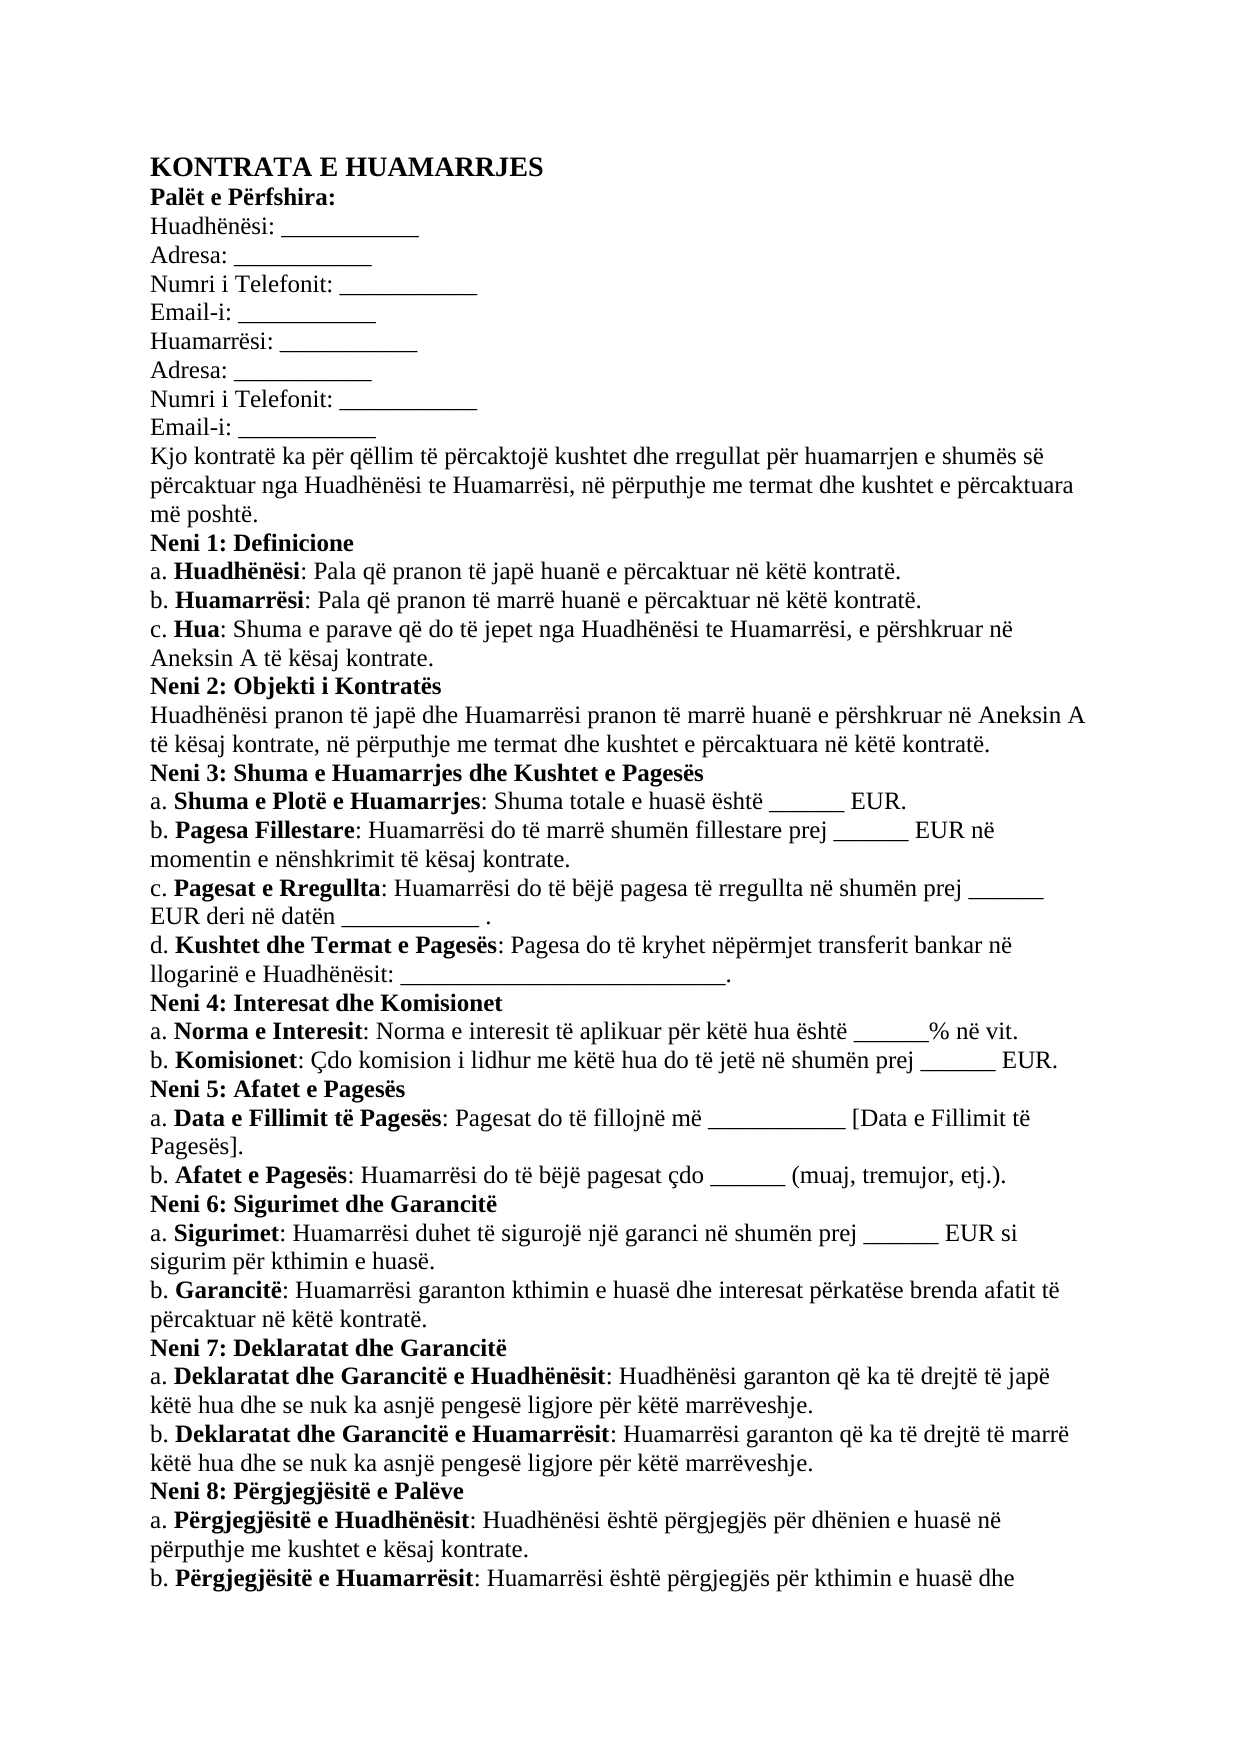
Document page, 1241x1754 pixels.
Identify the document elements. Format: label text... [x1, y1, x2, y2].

text Neni 4: Interesat dhe Komisionet [150, 988, 1090, 1016]
text KONTRATA E HUAMARRJES [150, 150, 1090, 182]
text Kjo kontratë ka për qëllim të përcaktojë kushtet dhe rregullat për huamarrjen e shumës së përcaktuar nga Huadhënësi te Huamarrësi, në përputhje me termat dhe kushtet e përcaktuara më poshtë. [150, 441, 1090, 528]
text Neni 1: Definicione [150, 528, 1090, 556]
text Neni 2: Objekti i Kontratës [150, 671, 1090, 700]
text Neni 8: Përgjegjësitë e Palëve [150, 1476, 1090, 1505]
text a. Norma e Interesit: Norma e interesit të aplikuar për këtë hua është ______% në vit.b. Komisionet: Çdo komision i lidhur me këtë hua do të jetë në shumën prej ______ EUR. [150, 1016, 1090, 1074]
text a. Data e Fillimit të Pagesës: Pagesat do të fillojnë më ___________ [Data e Fillimit të Pagesës].b. Afatet e Pagesës: Huamarrësi do të bëjë pagesat çdo ______ (muaj, tremujor, etj.). [150, 1103, 1090, 1189]
text Neni 3: Shuma e Huamarrjes dhe Kushtet e Pagesës [150, 758, 1090, 786]
text a. Shuma e Plotë e Huamarrjes: Shuma totale e huasë është ______ EUR.b. Pagesa Fillestare: Huamarrësi do të marrë shumën fillestare prej ______ EUR në momentin e nënshkrimit të kësaj kontrate.c. Pagesat e Rregullta: Huamarrësi do të bëjë pagesa të rregullta në shumën prej ______ EUR deri në datën ___________ .d. Kushtet dhe Termat e Pagesës: Pagesa do të kryhet nëpërmjet transferit bankar në llogarinë e Huadhënësit: __________________________. [150, 786, 1090, 988]
text Palët e Përfshira: [150, 182, 1090, 211]
text Huadhënësi: ___________ Adresa: ___________ Numri i Telefonit: ___________ Email-i: ___________ [150, 211, 1090, 326]
text Huamarrësi: ___________ Adresa: ___________ Numri i Telefonit: ___________ Email-i: ___________ [150, 326, 1090, 441]
text Neni 5: Afatet e Pagesës [150, 1074, 1090, 1103]
text Huadhënësi pranon të japë dhe Huamarrësi pranon të marrë huanë e përshkruar në Aneksin A të kësaj kontrate, në përputhje me termat dhe kushtet e përcaktuara në këtë kontratë. [150, 700, 1090, 758]
text Neni 7: Deklaratat dhe Garancitë [150, 1333, 1090, 1361]
text a. Deklaratat dhe Garancitë e Huadhënësit: Huadhënësi garanton që ka të drejtë të japë këtë hua dhe se nuk ka asnjë pengesë ligjore për këtë marrëveshje.b. Deklaratat dhe Garancitë e Huamarrësit: Huamarrësi garanton që ka të drejtë të marrë këtë hua dhe se nuk ka asnjë pengesë ligjore për këtë marrëveshje. [150, 1361, 1090, 1476]
text Neni 6: Sigurimet dhe Garancitë [150, 1189, 1090, 1218]
text a. Huadhënësi: Pala që pranon të japë huanë e përcaktuar në këtë kontratë.b. Huamarrësi: Pala që pranon të marrë huanë e përcaktuar në këtë kontratë.c. Hua: Shuma e parave që do të jepet nga Huadhënësi te Huamarrësi, e përshkruar në Aneksin A të kësaj kontrate. [150, 556, 1090, 671]
text a. Sigurimet: Huamarrësi duhet të sigurojë një garanci në shumën prej ______ EUR si sigurim për kthimin e huasë.b. Garancitë: Huamarrësi garanton kthimin e huasë dhe interesat përkatëse brenda afatit të përcaktuar në këtë kontratë. [150, 1218, 1090, 1333]
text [150, 1505, 1090, 1591]
